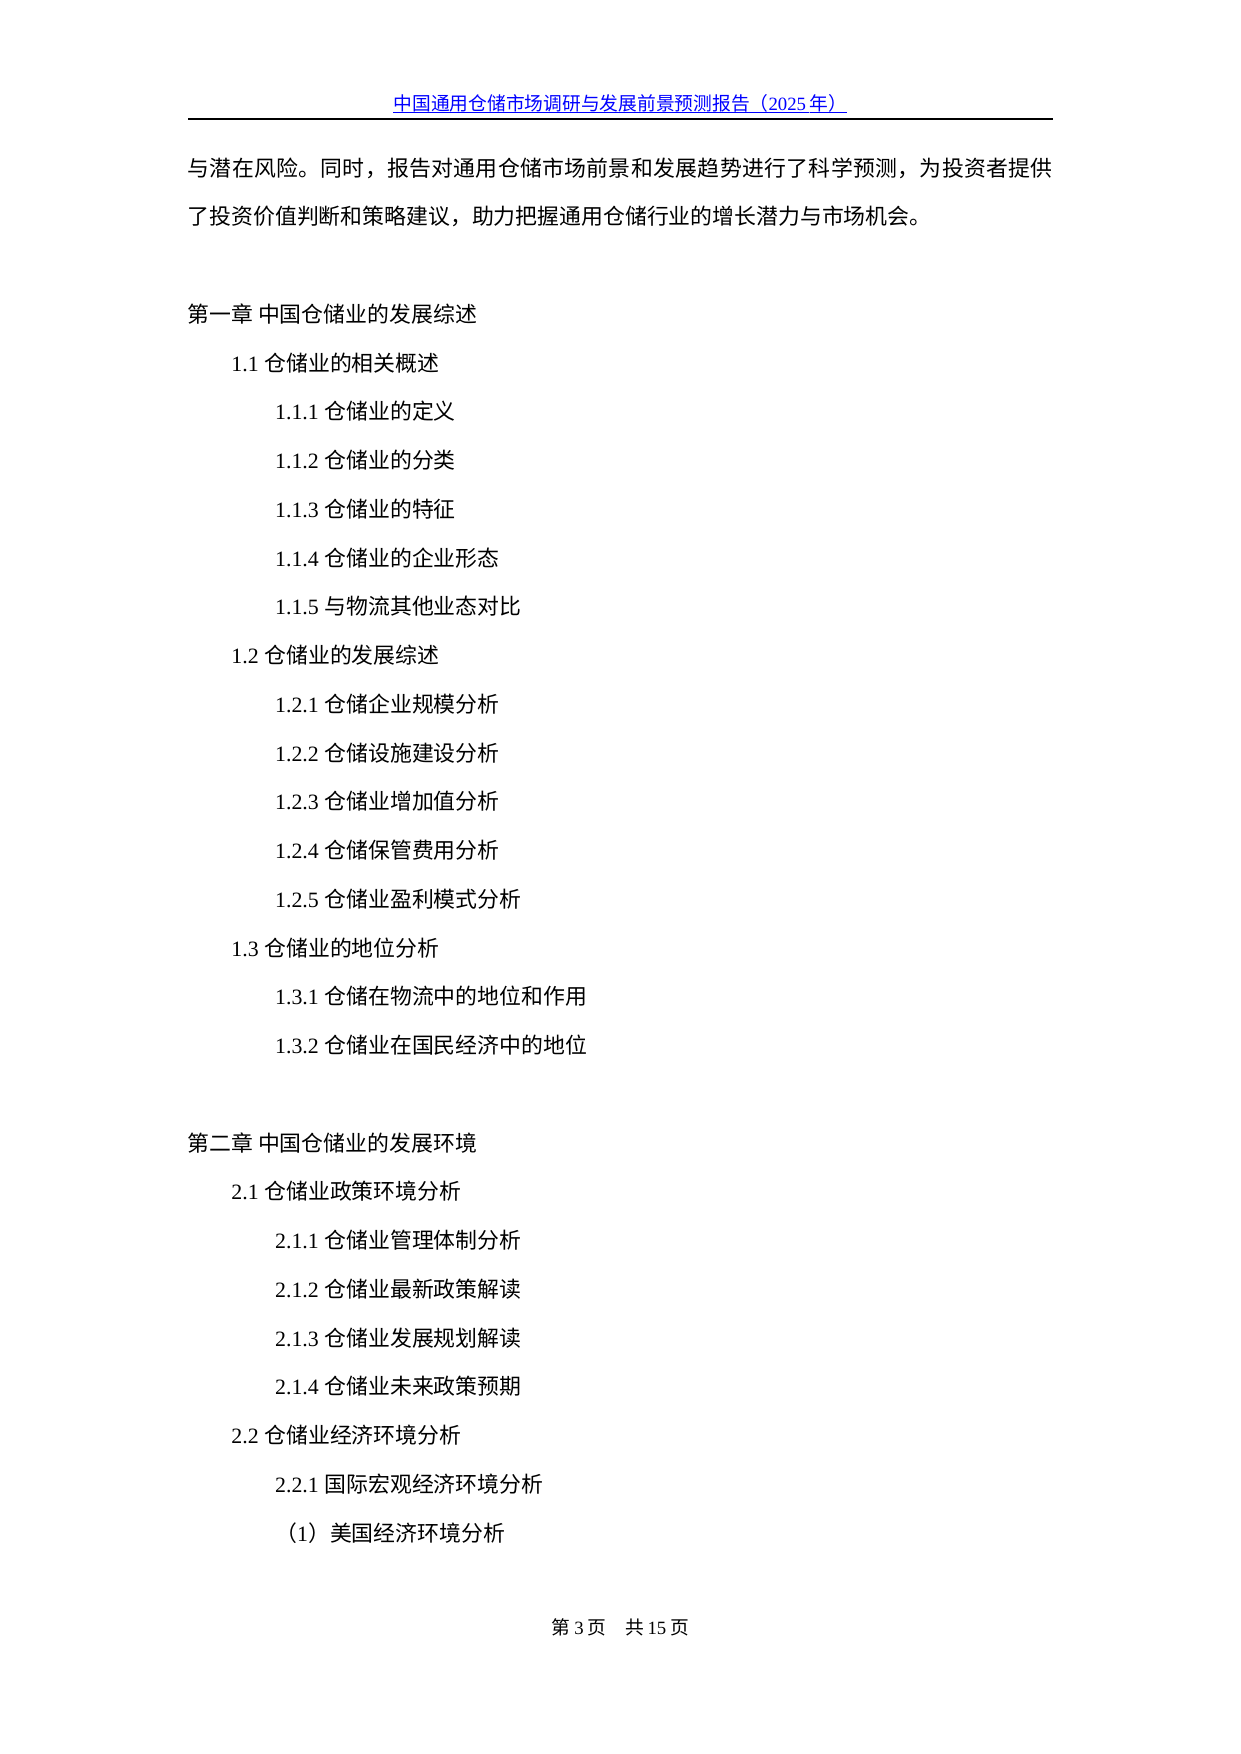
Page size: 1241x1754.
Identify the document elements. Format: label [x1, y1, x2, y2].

text [187, 150, 1053, 1548]
